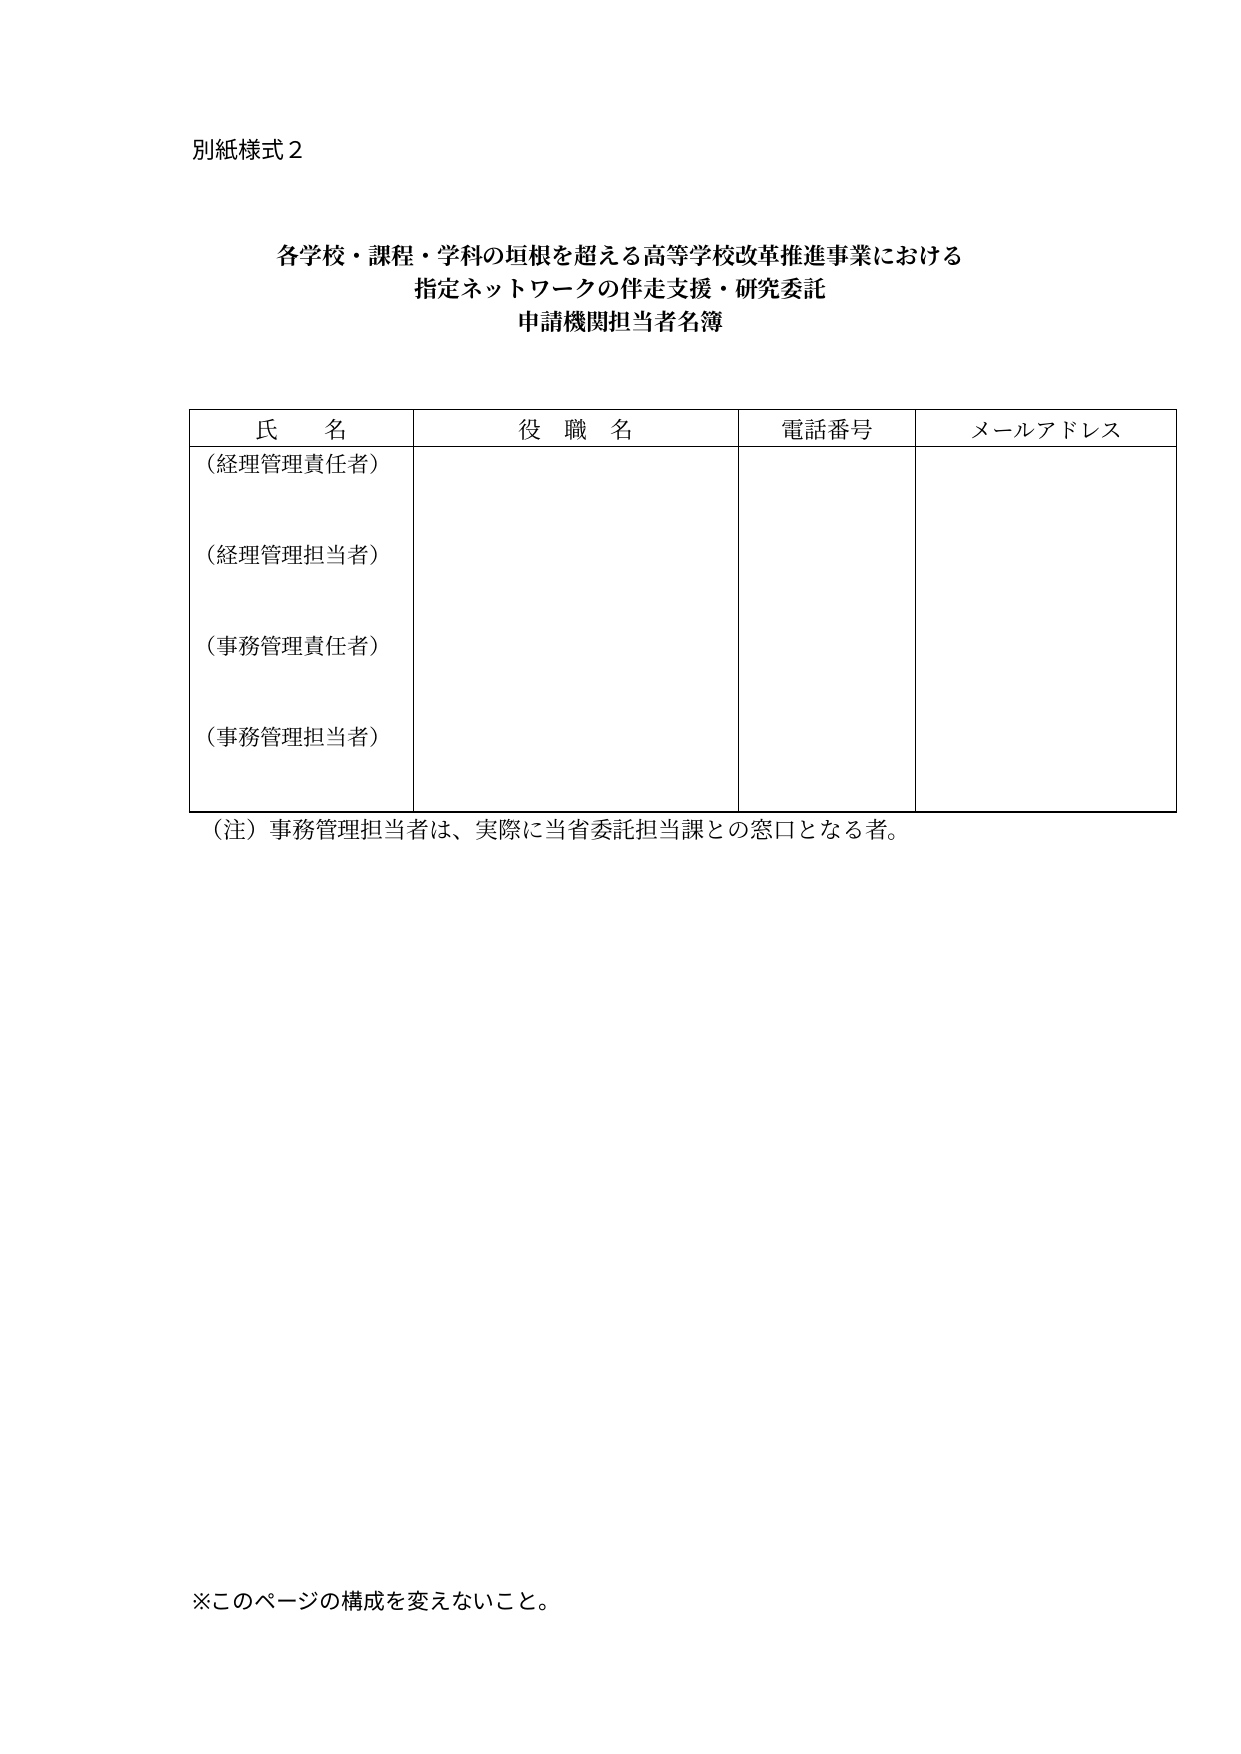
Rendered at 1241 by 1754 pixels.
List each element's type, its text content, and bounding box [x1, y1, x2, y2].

text （注）事務管理担当者は、実際に当省委託担当課との窓口となる者。 [177, 812, 1063, 845]
table_cell [916, 447, 1176, 811]
table_header 電話番号 [739, 410, 915, 446]
table_header 氏 名 [190, 410, 413, 446]
table_header 役 職 名 [414, 410, 738, 446]
text 指定ネットワークの伴走支援・研究委託 [177, 271, 1063, 304]
table_header メールアドレス [916, 410, 1176, 446]
table_cell （経理管理責任者） （経理管理担当者） （事務管理責任者） （事務管理担当者） [190, 447, 413, 811]
table_cell [739, 447, 915, 811]
text 申請機関担当者名簿 [177, 304, 1063, 337]
text 各学校・課程・学科の垣根を超える高等学校改革推進事業における [177, 238, 1063, 271]
table_cell [414, 447, 738, 811]
